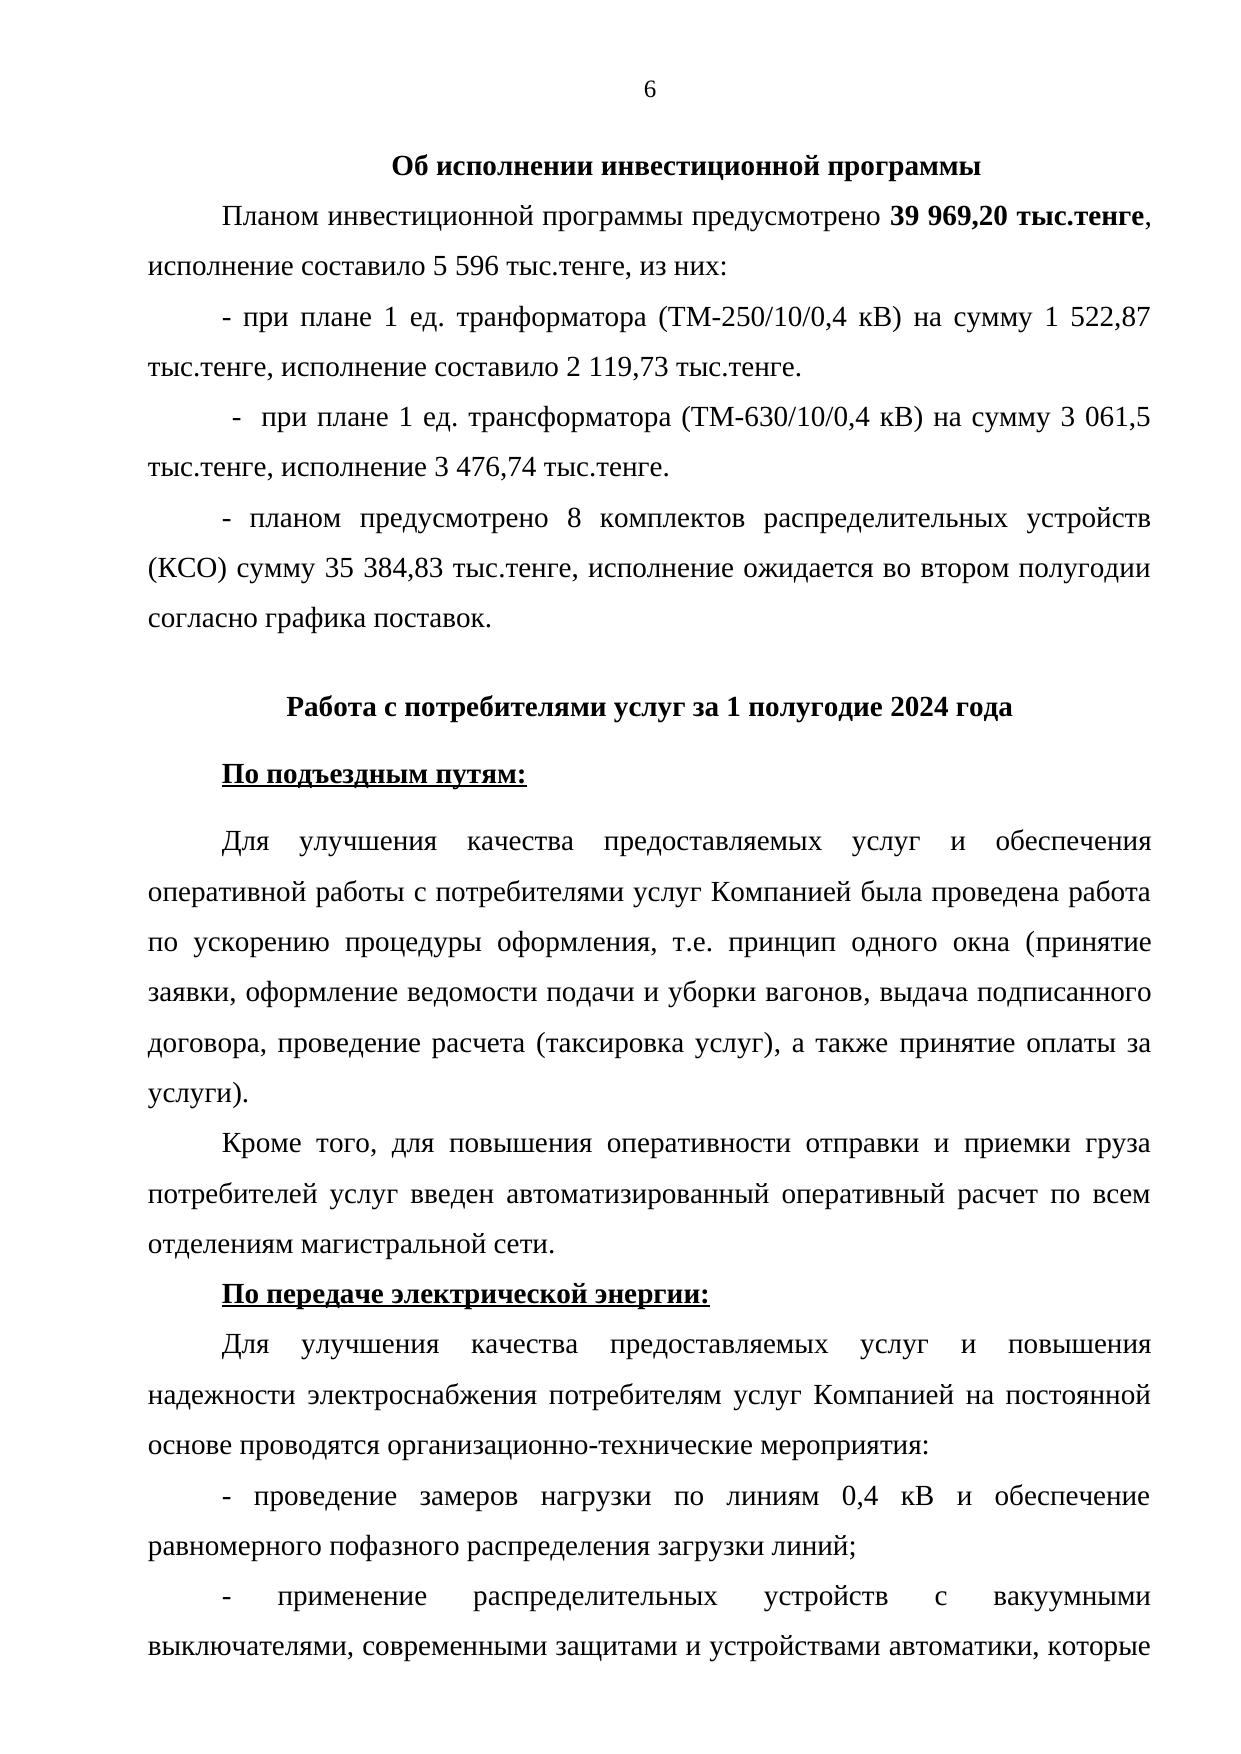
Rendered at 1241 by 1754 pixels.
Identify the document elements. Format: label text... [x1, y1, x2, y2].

text По передаче электрической энергии: [148, 1276, 1152, 1310]
text - планом предусмотрено 8 комплектов распределительных устройств (КСО) сумму 35 384,83 тыс.тенге, исполнение ожидается во втором полугодии согласно графика поставок. [148, 500, 1152, 634]
text Работа с потребителями услуг за 1 полугодие 2024 года [148, 689, 1152, 723]
text Кроме того, для повышения оперативности отправки и приемки груза потребителей услуг введен автоматизированный оперативный расчет по всем отделениям магистральной сети. [148, 1125, 1152, 1259]
text - проведение замеров нагрузки по линиям 0,4 кВ и обеспечение равномерного пофазного распределения загрузки линий; [148, 1478, 1152, 1561]
text Для улучшения качества предоставляемых услуг и повышения надежности электроснабжения потребителям услуг Компанией на постоянной основе проводятся организационно-технические мероприятия: [148, 1327, 1152, 1461]
text По подъездным путям: [148, 756, 1152, 790]
text Об исполнении инвестиционной программы [148, 148, 1152, 181]
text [148, 1578, 1152, 1662]
text Планом инвестиционной программы предусмотрено 39 969,20 тыс.тенге, исполнение составило 5 596 тыс.тенге, из них: [148, 198, 1152, 282]
text - при плане 1 ед. трансформатора (ТМ-630/10/0,4 кВ) на сумму 3 061,5 тыс.тенге, исполнение 3 476,74 тыс.тенге. [148, 399, 1152, 483]
text - при плане 1 ед. транформатора (ТМ-250/10/0,4 кВ) на сумму 1 522,87 тыс.тенге, исполнение составило 2 119,73 тыс.тенге. [148, 299, 1152, 382]
text Для улучшения качества предоставляемых услуг и обеспечения оперативной работы с потребителями услуг Компанией была проведена работа по ускорению процедуры оформления, т.е. принцип одного окна (принятие заявки, оформление ведомости подачи и уборки вагонов, выдача подписанного договора, проведение расчета (таксировка услуг), а также принятие оплаты за услуги). [148, 823, 1152, 1109]
